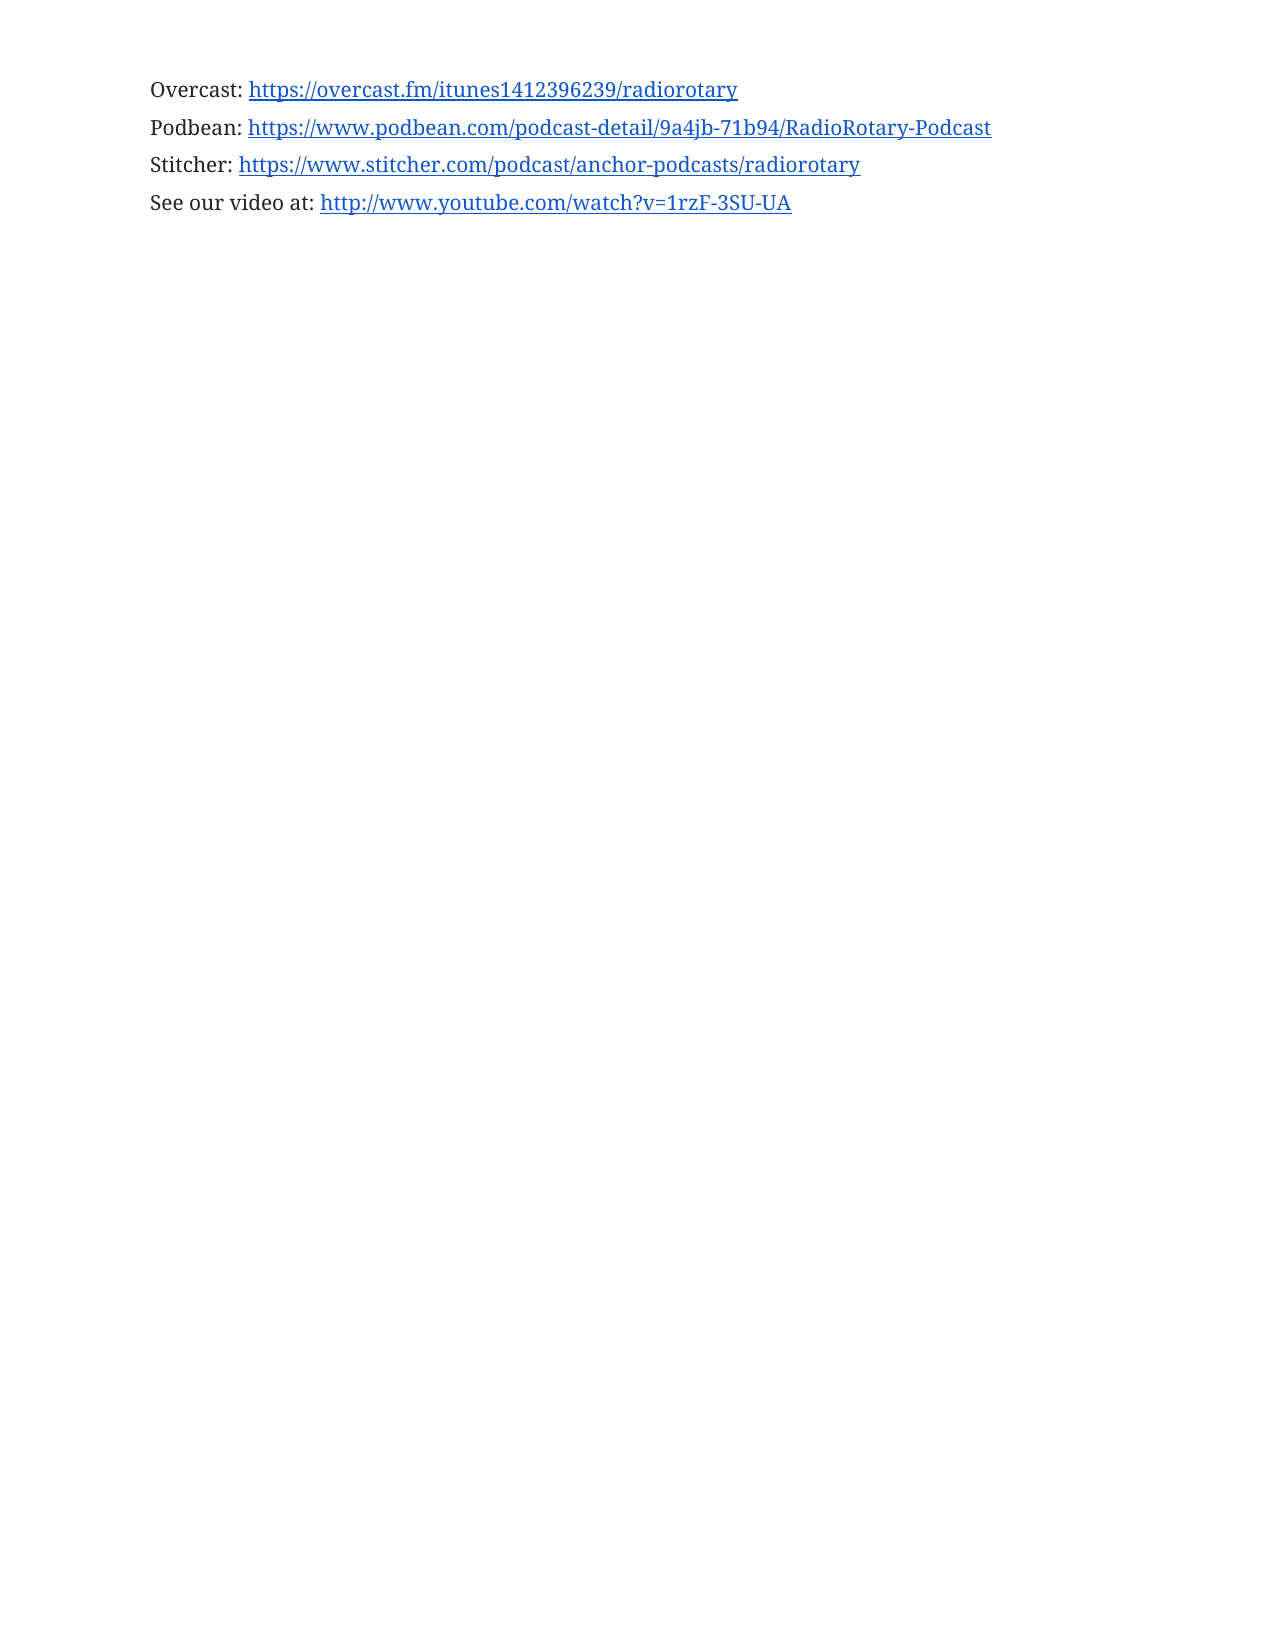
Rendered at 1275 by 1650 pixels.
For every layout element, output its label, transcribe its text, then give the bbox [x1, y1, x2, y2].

text See our video at: http://www.youtube.com/watch?v=1rzF-3SU-UA [150, 188, 1125, 217]
text Overcast: https://overcast.fm/itunes1412396239/radiorotary [150, 75, 1125, 103]
text Stitcher: https://www.stitcher.com/podcast/anchor-podcasts/radiorotary [150, 151, 1125, 179]
text Podbean: https://www.podbean.com/podcast-detail/9a4jb-71b94/RadioRotary-Podcast [150, 113, 1125, 141]
